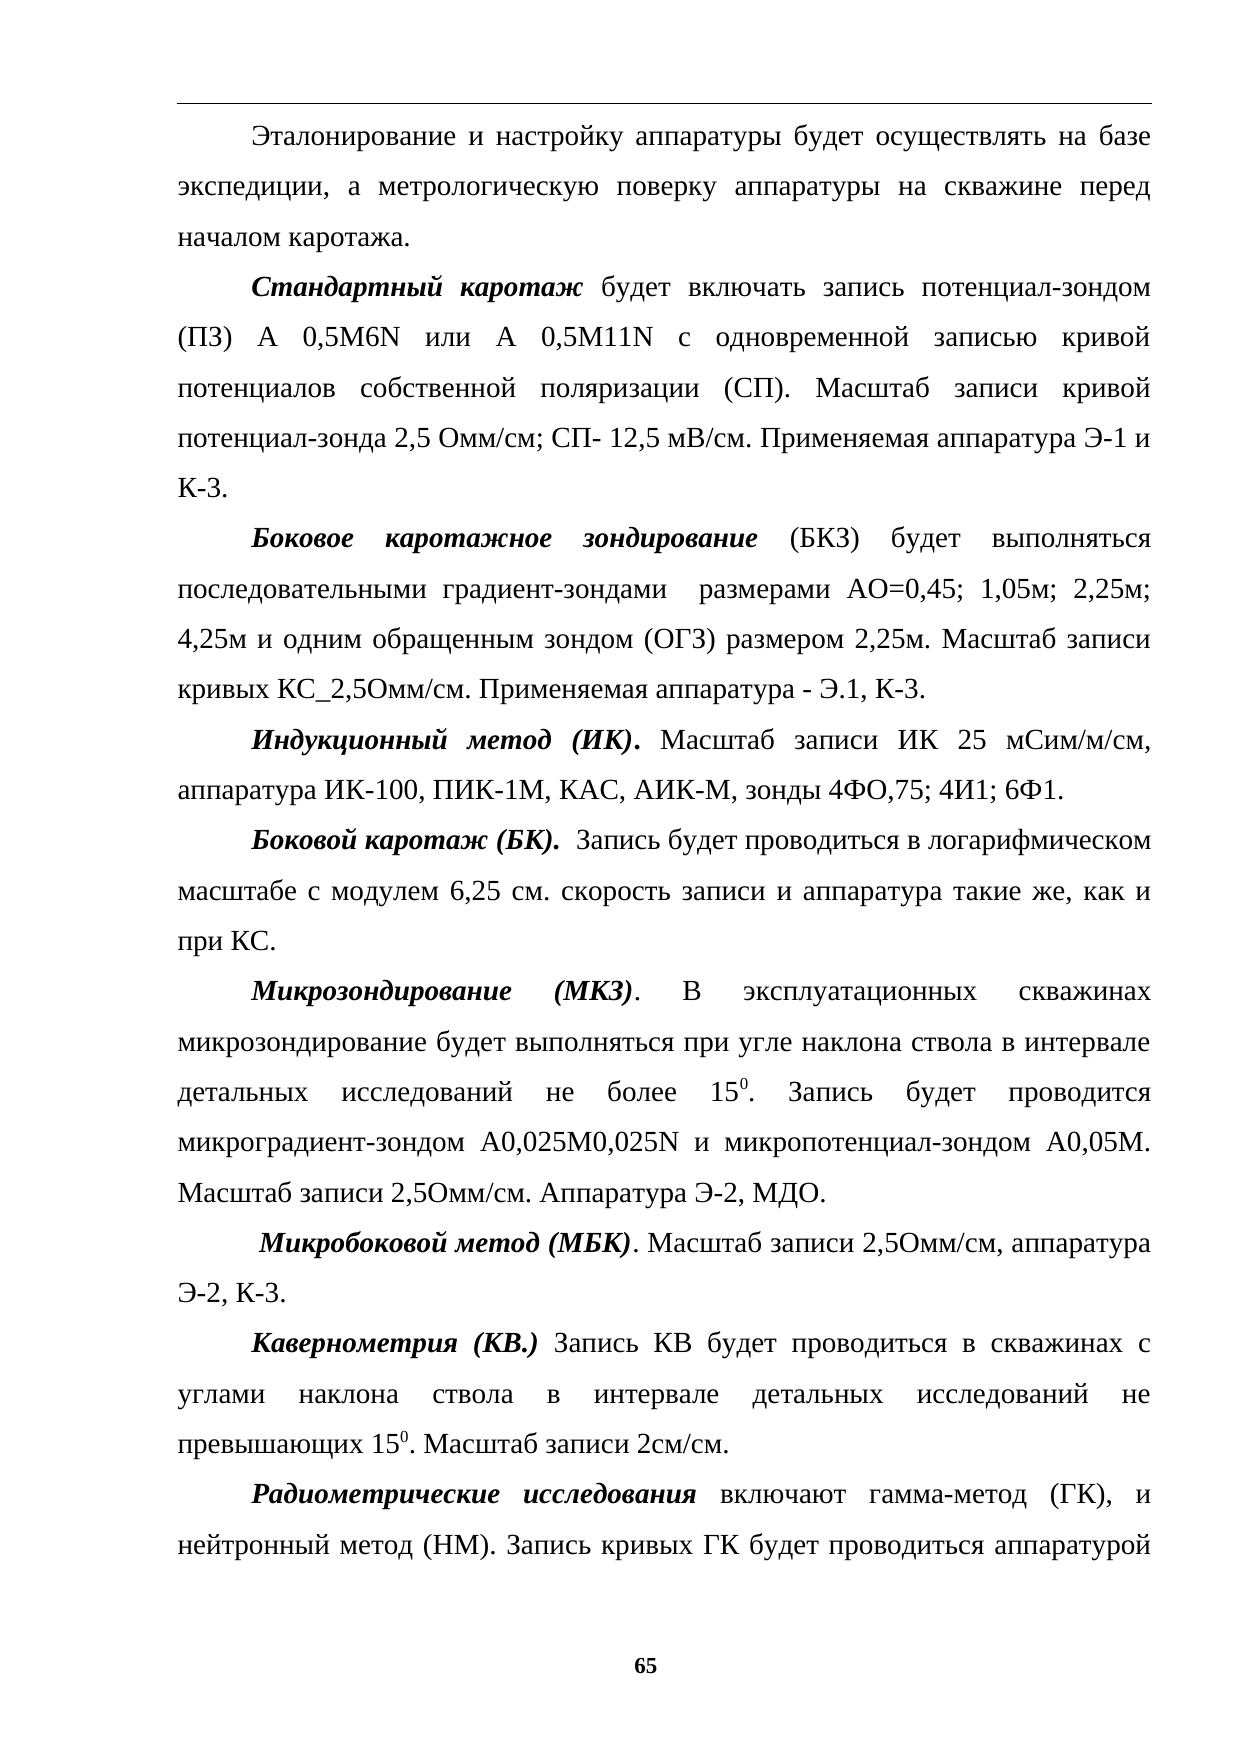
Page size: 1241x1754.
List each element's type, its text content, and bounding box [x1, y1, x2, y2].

text Микрозондирование (МКЗ). В эксплуатационных скважинах микрозондирование будет выполняться при угле наклона ствола в интервале детальных исследований не более 150. Запись будет проводится микроградиент-зондом А0,025М0,025N и микропотенциал-зондом А0,05М. Масштаб записи 2,5Омм/см. Аппаратура Э-2, МДО. [177, 973, 1152, 1208]
text Эталонирование и настройку аппаратуры будет осуществлять на базе экспедиции, а метрологическую поверку аппаратуры на скважине перед началом каротажа. [177, 118, 1152, 252]
text Индукционный метод (ИК). Масштаб записи ИК 25 мСим/м/см, аппаратура ИК-100, ПИК-1М, КАС, АИК-М, зонды 4ФО,75; 4И1; 6Ф1. [177, 722, 1152, 806]
text Кавернометрия (КВ.) Запись КВ будет проводиться в скважинах с углами наклона ствола в интервале детальных исследований не превышающих 150. Масштаб записи 2см/см. [177, 1326, 1152, 1460]
text Стандартный каротаж будет включать запись потенциал-зондом (ПЗ) А 0,5М6N или А 0,5М11N с одновременной записью кривой потенциалов собственной поляризации (СП). Масштаб записи кривой потенциал-зонда 2,5 Омм/см; СП- 12,5 мВ/см. Применяемая аппаратура Э-1 и К-3. [177, 269, 1152, 504]
text Боковое каротажное зондирование (БКЗ) будет выполняться последовательными градиент-зондами размерами АО=0,45; 1,05м; 2,25м; 4,25м и одним обращенным зондом (ОГЗ) размером 2,25м. Масштаб записи кривых КС_2,5Омм/см. Применяемая аппаратура - Э.1, К-3. [177, 521, 1152, 705]
text Микробоковой метод (МБК). Масштаб записи 2,5Омм/см, аппаратура Э-2, К-3. [177, 1225, 1152, 1309]
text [177, 1477, 1152, 1560]
text Боковой каротаж (БК). Запись будет проводиться в логарифмическом масштабе с модулем . скорость записи и аппаратура такие же, как и при КС. [177, 822, 1152, 957]
